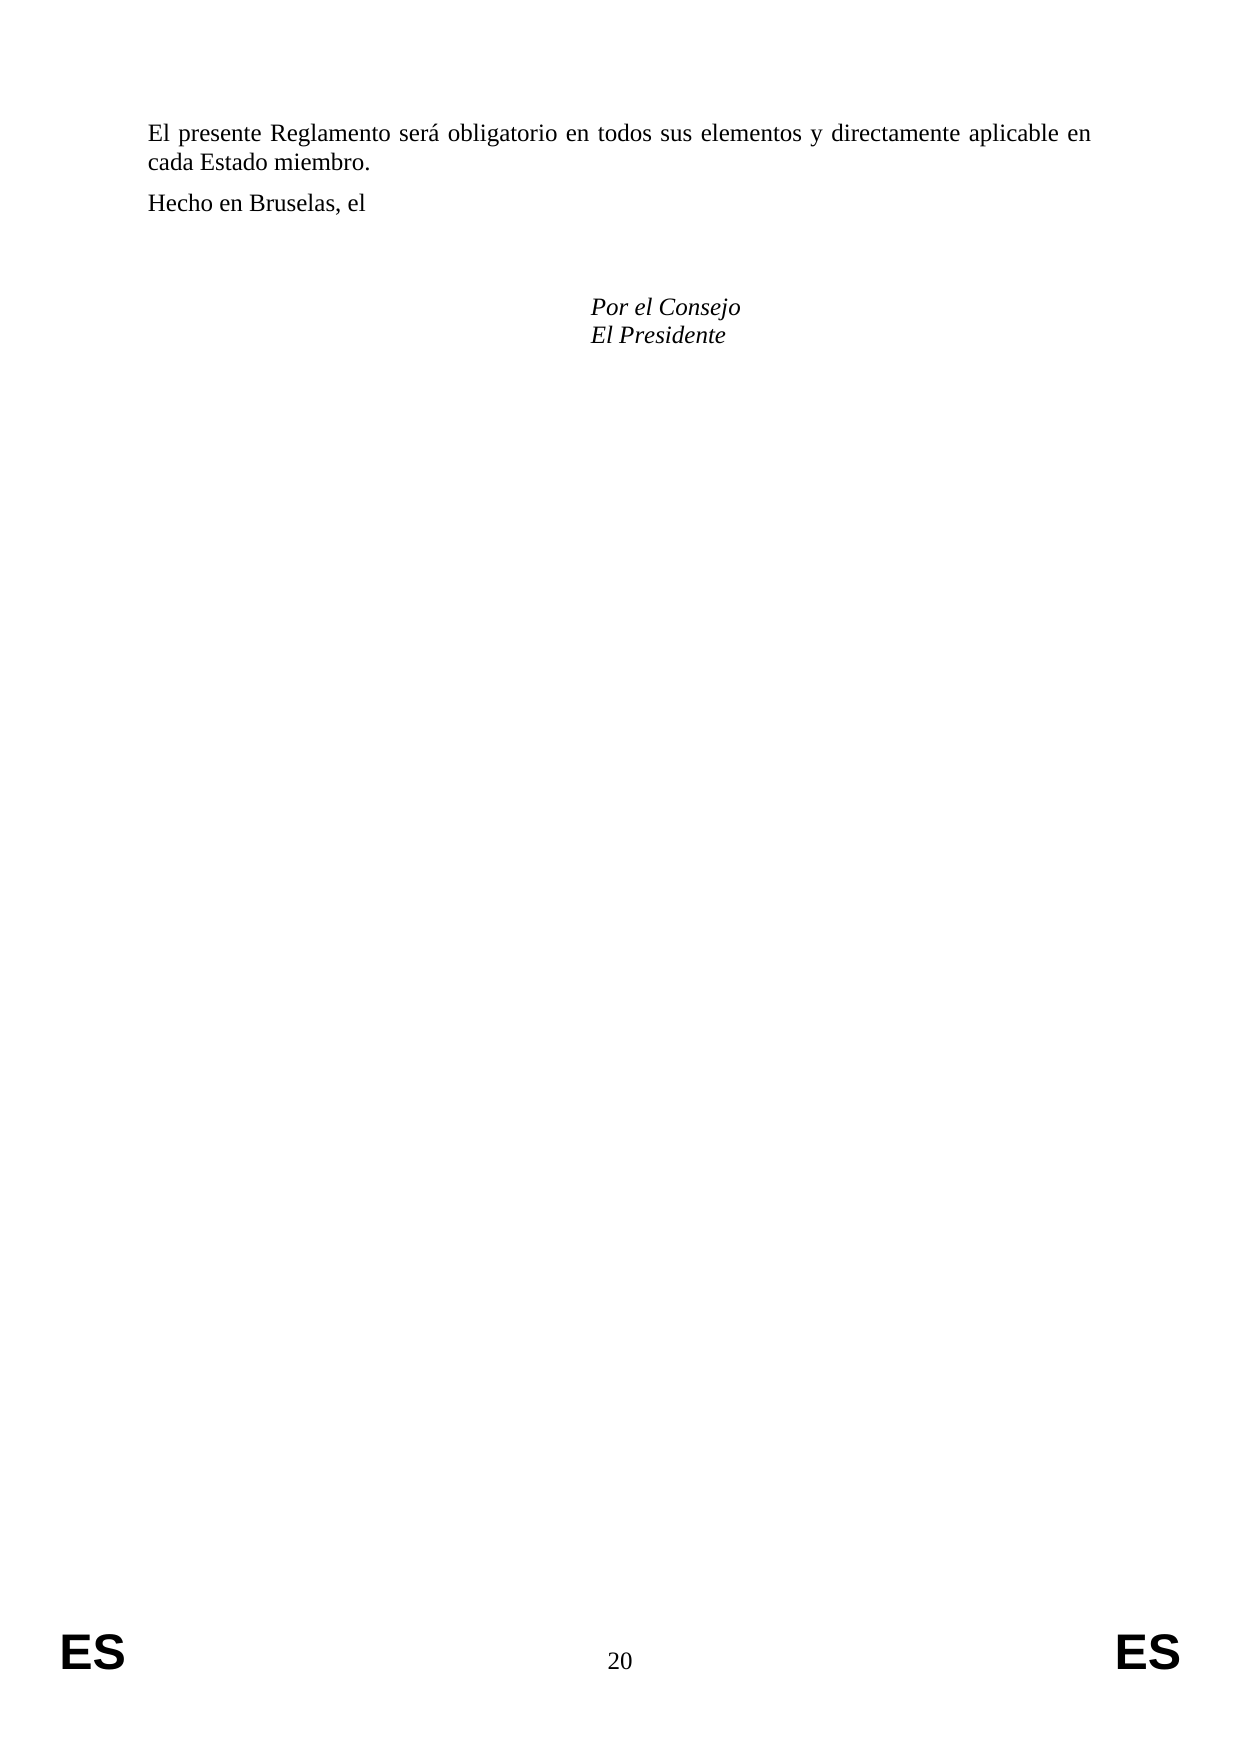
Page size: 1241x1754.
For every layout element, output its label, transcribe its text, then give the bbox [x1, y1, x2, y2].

text Por el Consejo [148, 292, 1093, 321]
text El presente Reglamento será obligatorio en todos sus elementos y directamente aplicable en cada Estado miembro. [148, 118, 1093, 176]
text El Presidente [148, 321, 1093, 349]
text Hecho en Bruselas, el [148, 188, 1093, 217]
